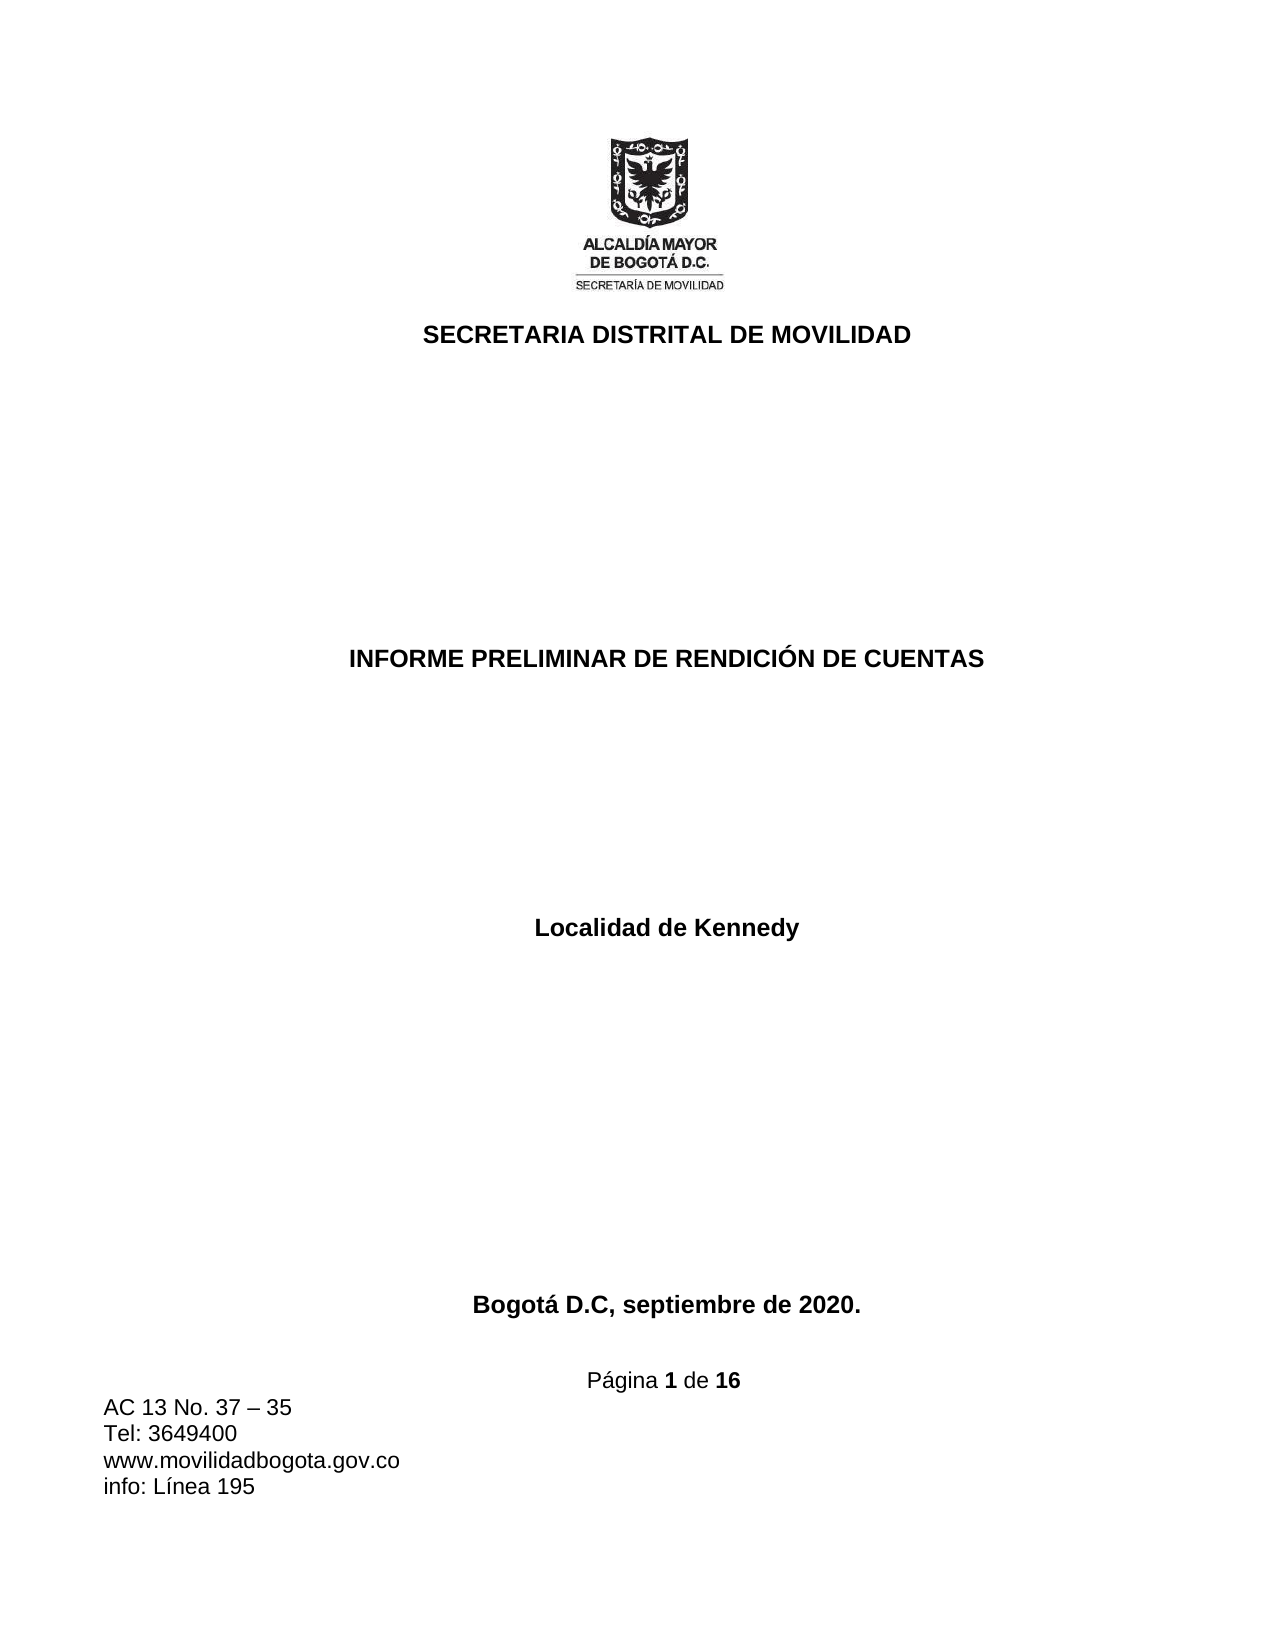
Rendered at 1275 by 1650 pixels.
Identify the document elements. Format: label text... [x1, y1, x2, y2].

text SECRETARIA DISTRITAL DE MOVILIDAD [177, 321, 1157, 349]
text Bogotá D.C, septiembre de 2020. [177, 1290, 1157, 1319]
text Localidad de Kennedy [177, 913, 1157, 942]
text INFORME PRELIMINAR DE RENDICIÓN DE CUENTAS [177, 644, 1157, 672]
picture [570, 123, 727, 292]
